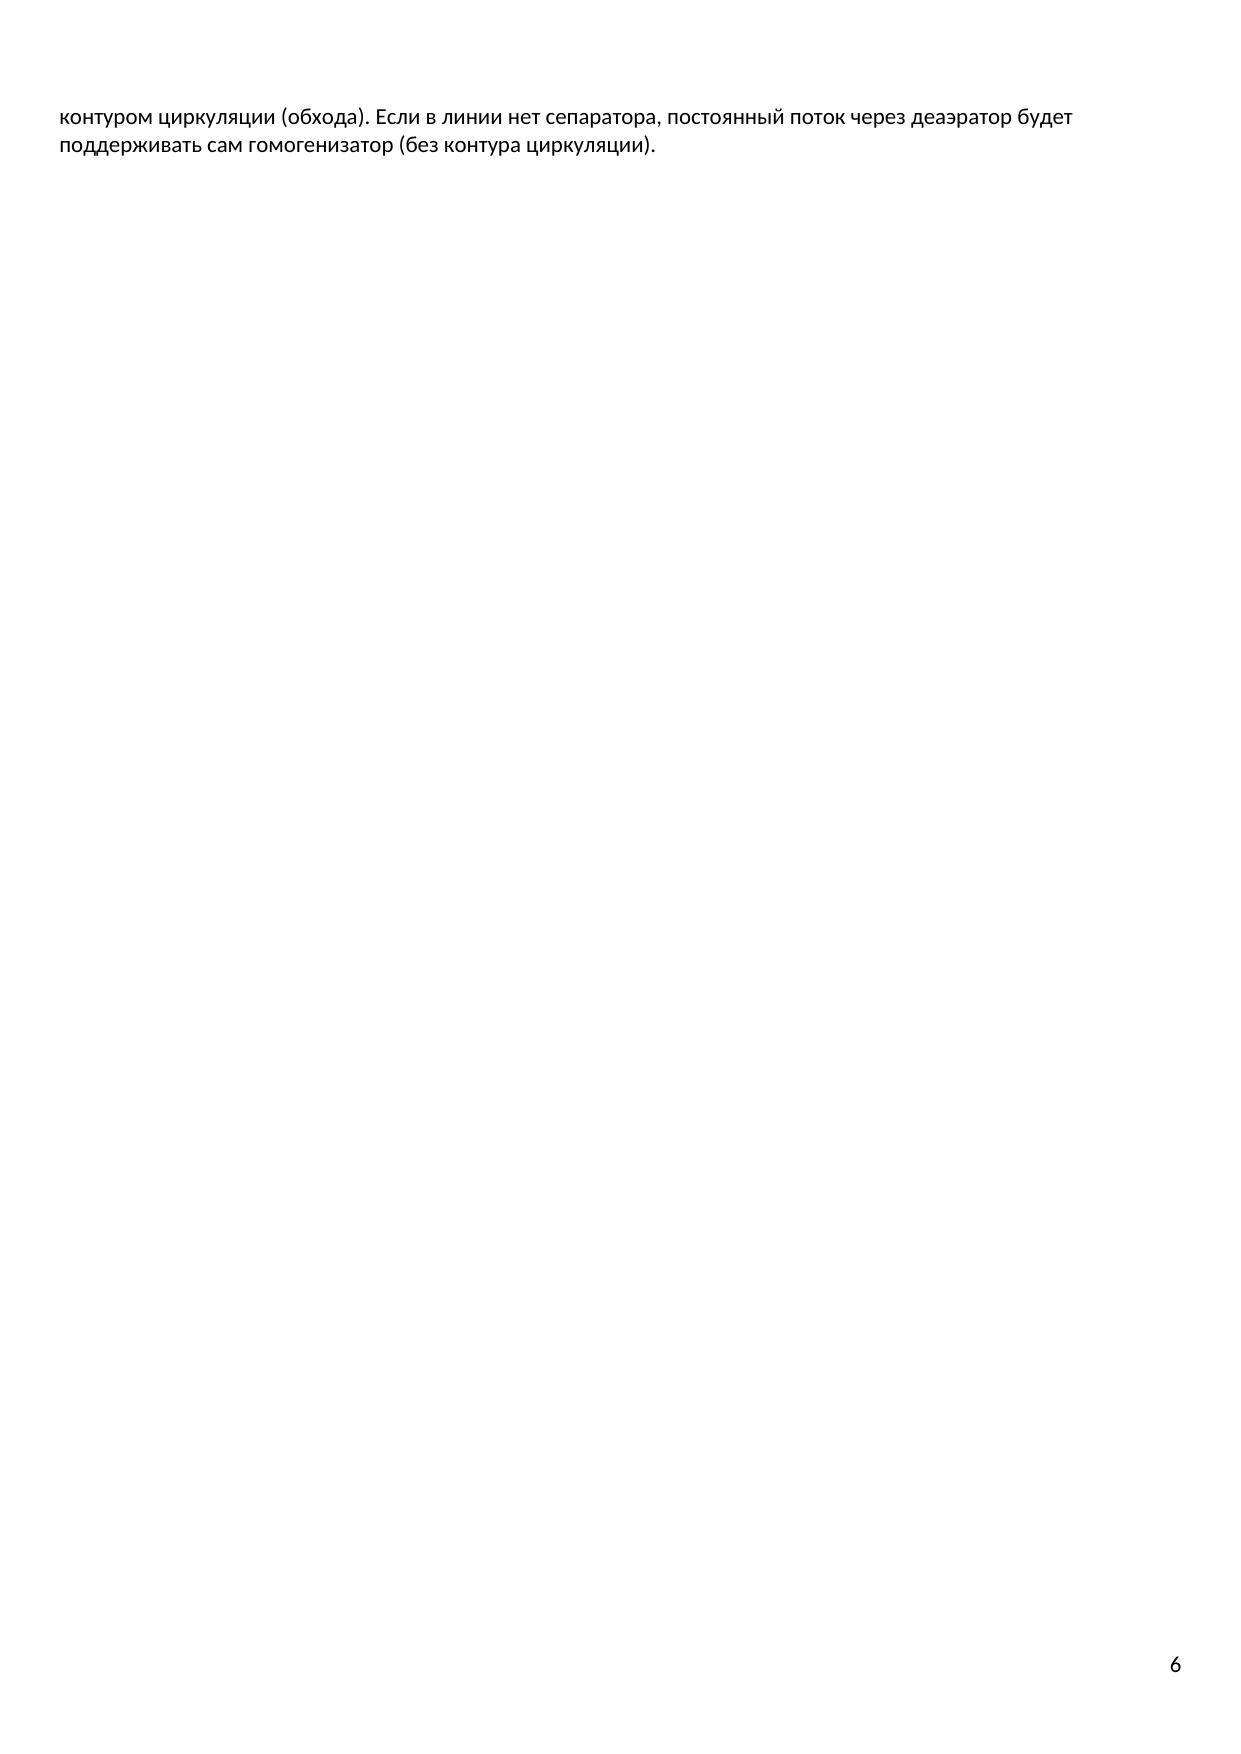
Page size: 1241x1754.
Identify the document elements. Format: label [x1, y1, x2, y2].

text [59, 102, 1181, 158]
